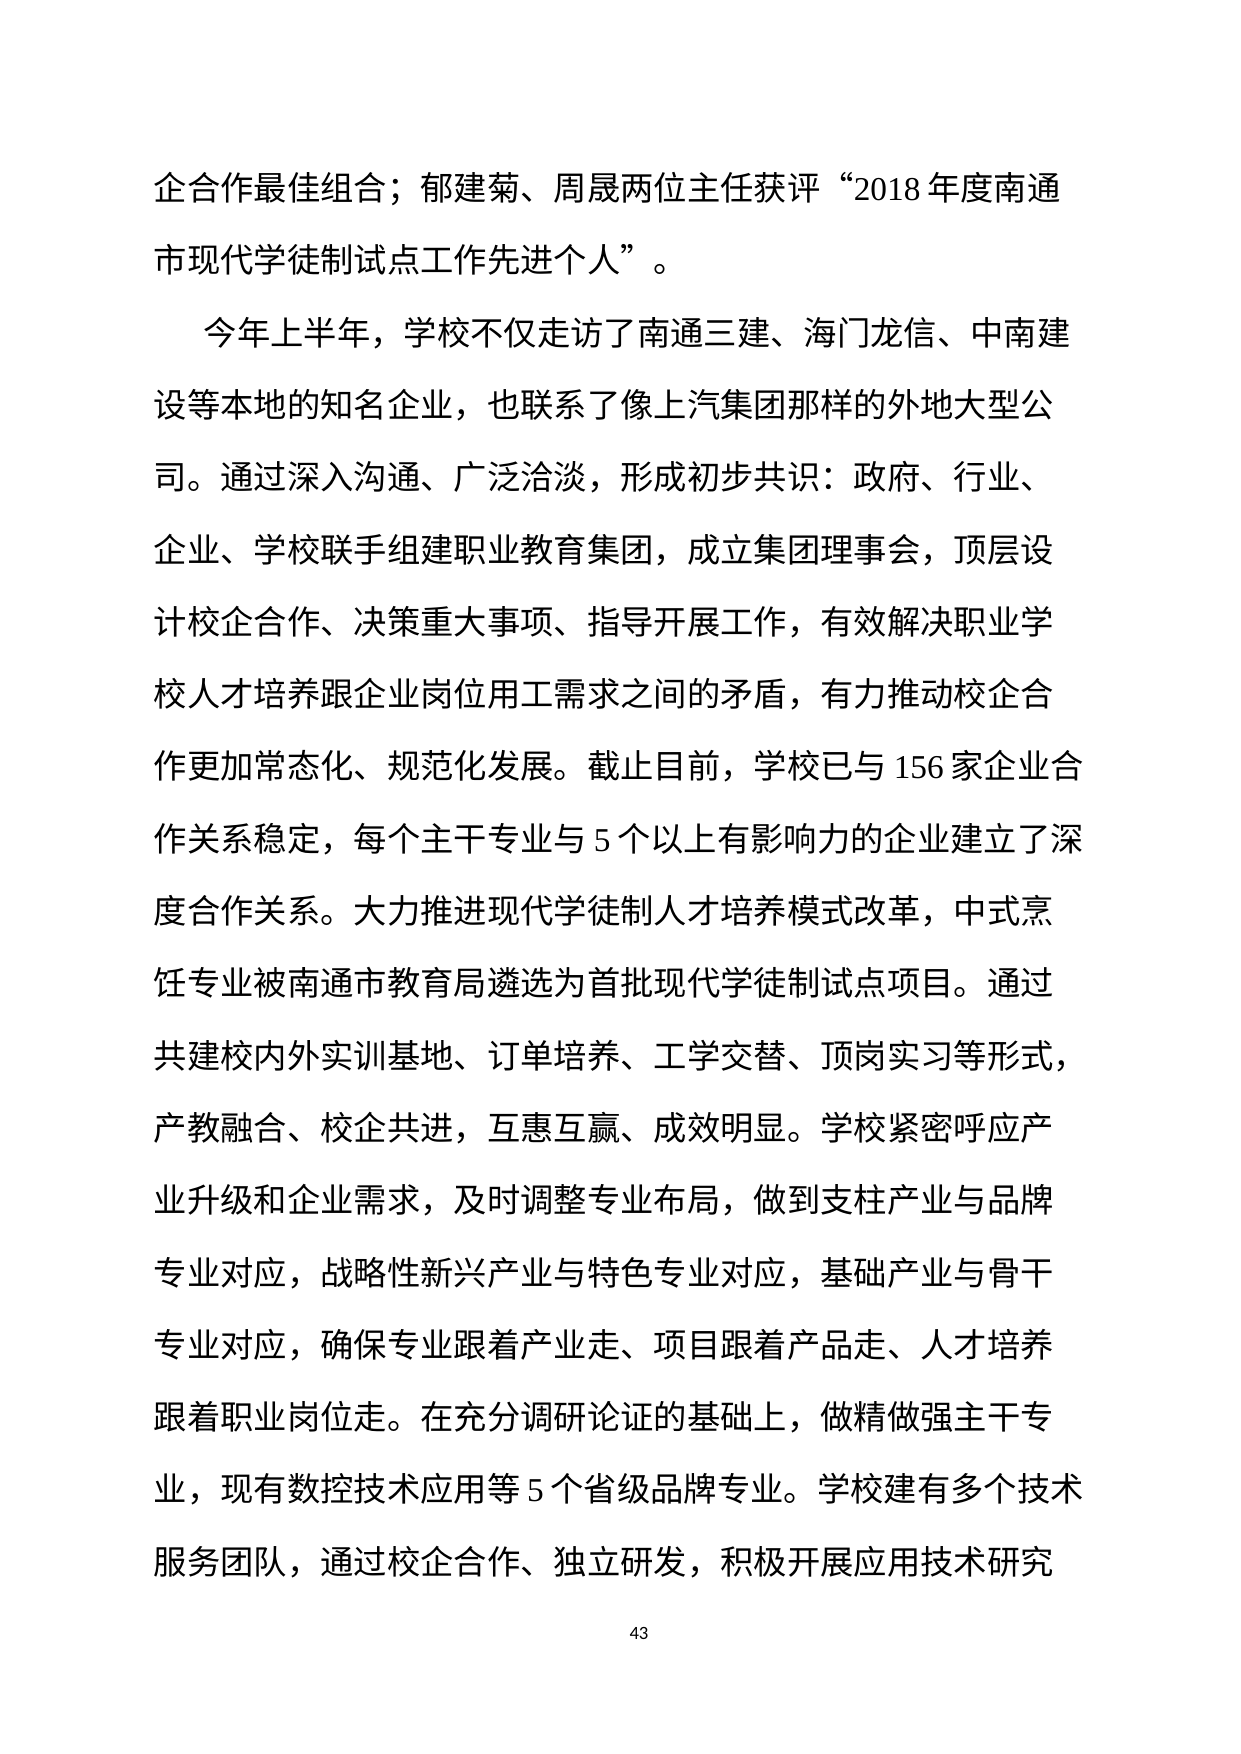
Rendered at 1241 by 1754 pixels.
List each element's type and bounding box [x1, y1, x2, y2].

text [153, 307, 1087, 1584]
text [153, 162, 1087, 282]
